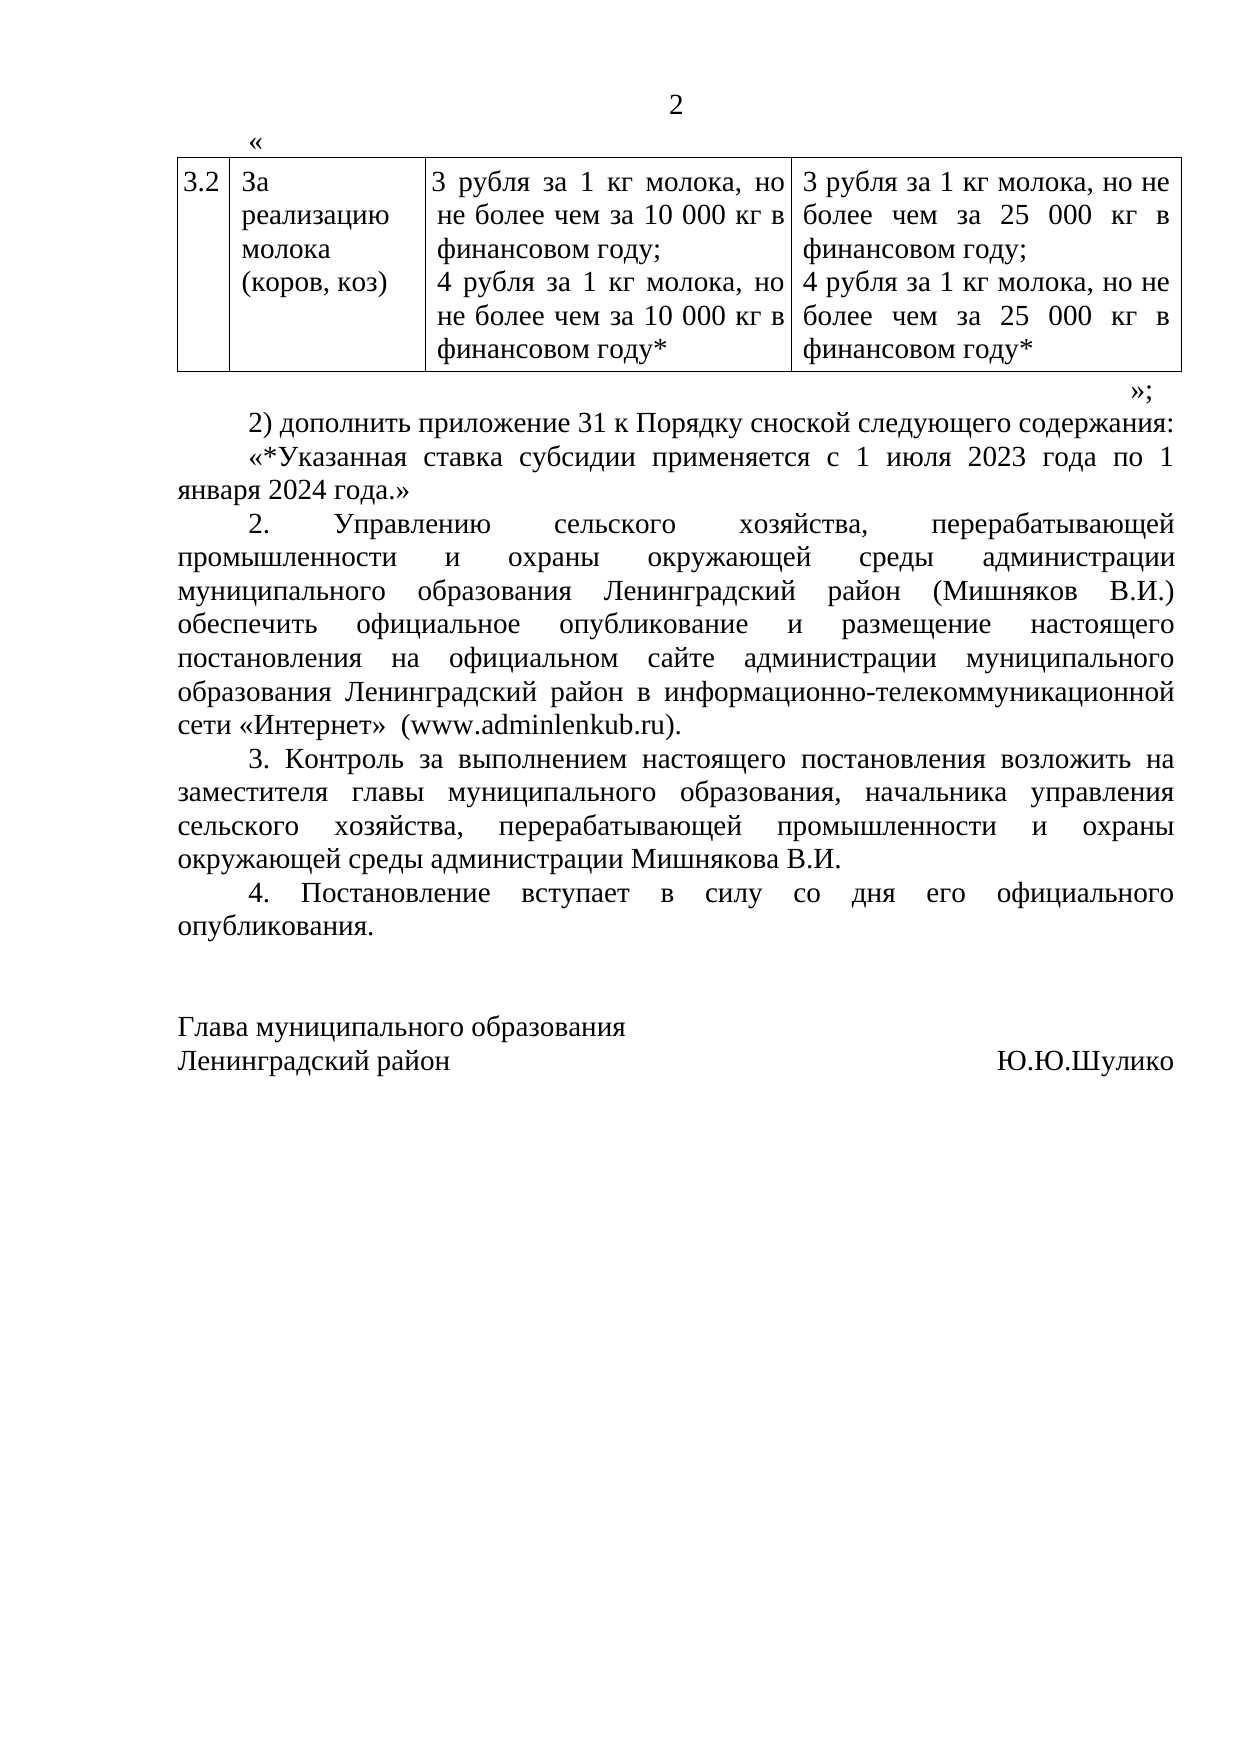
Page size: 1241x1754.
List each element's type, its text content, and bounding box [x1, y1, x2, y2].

text 2. Управлению сельского хозяйства, перерабатывающей промышленности и охраны окружающей среды администрации муниципального образования Ленинградский район (Мишняков В.И.) обеспечить официальное опубликование и размещение настоящего постановления на официальном сайте администрации муниципального образования Ленинградский район в информационно-телекоммуникационной сети «Интернет» (www.adminlenkub.ru). [177, 506, 1175, 741]
text 2) дополнить приложение 31 к Порядку сноской следующего содержания: [177, 405, 1175, 439]
table_header За реализацию молока (коров, коз) [230, 158, 425, 371]
text »; [177, 372, 1175, 405]
text « [177, 123, 1175, 157]
text 4. Постановление вступает в силу со дня его официального опубликования. [177, 875, 1175, 942]
text «*Указанная ставка субсидии применяется с 1 июля 2023 года по 1 января 2024 года.» [177, 439, 1175, 506]
text 3. Контроль за выполнением настоящего постановления возложить на заместителя главы муниципального образования, начальника управления сельского хозяйства, перерабатывающей промышленности и охраны окружающей среды администрации Мишнякова В.И. [177, 741, 1175, 875]
text Глава муниципального образования [177, 1009, 1175, 1043]
table_header 3 рубля за 1 кг молока, но не более чем за 25 000 кг в финансовом году; 4 рубля за 1 кг молока, но не более чем за 25 000 кг в финансовом году* [792, 158, 1181, 371]
table_header 3.2 [178, 158, 229, 371]
text Ленинградский район Ю.Ю.Шулико [177, 1043, 1175, 1076]
table_header 3 рубля за 1 кг молока, но не более чем за 10 000 кг в финансовом году; 4 рубля за 1 кг молока, но не более чем за 10 000 кг в финансовом году* [426, 158, 791, 371]
